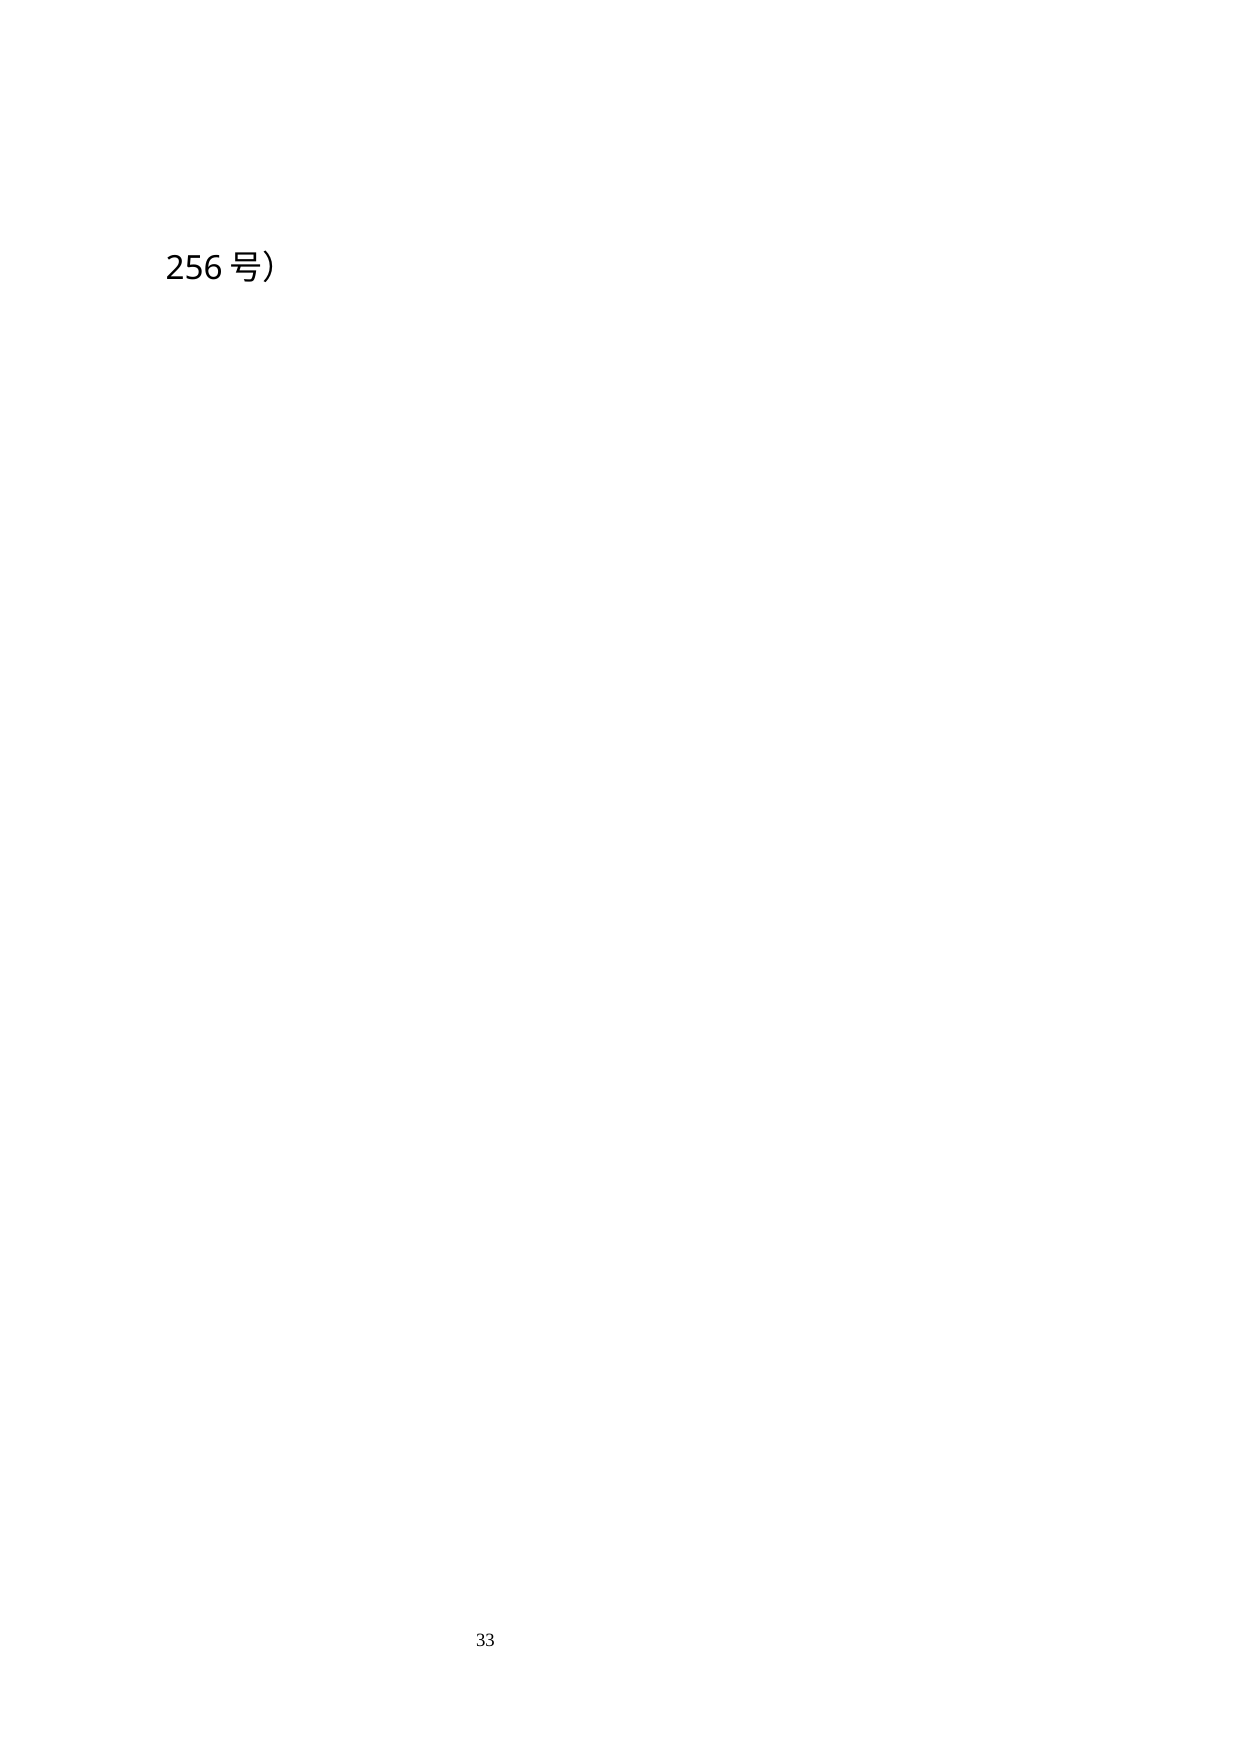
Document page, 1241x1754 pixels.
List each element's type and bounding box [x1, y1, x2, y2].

text [165, 233, 1087, 298]
